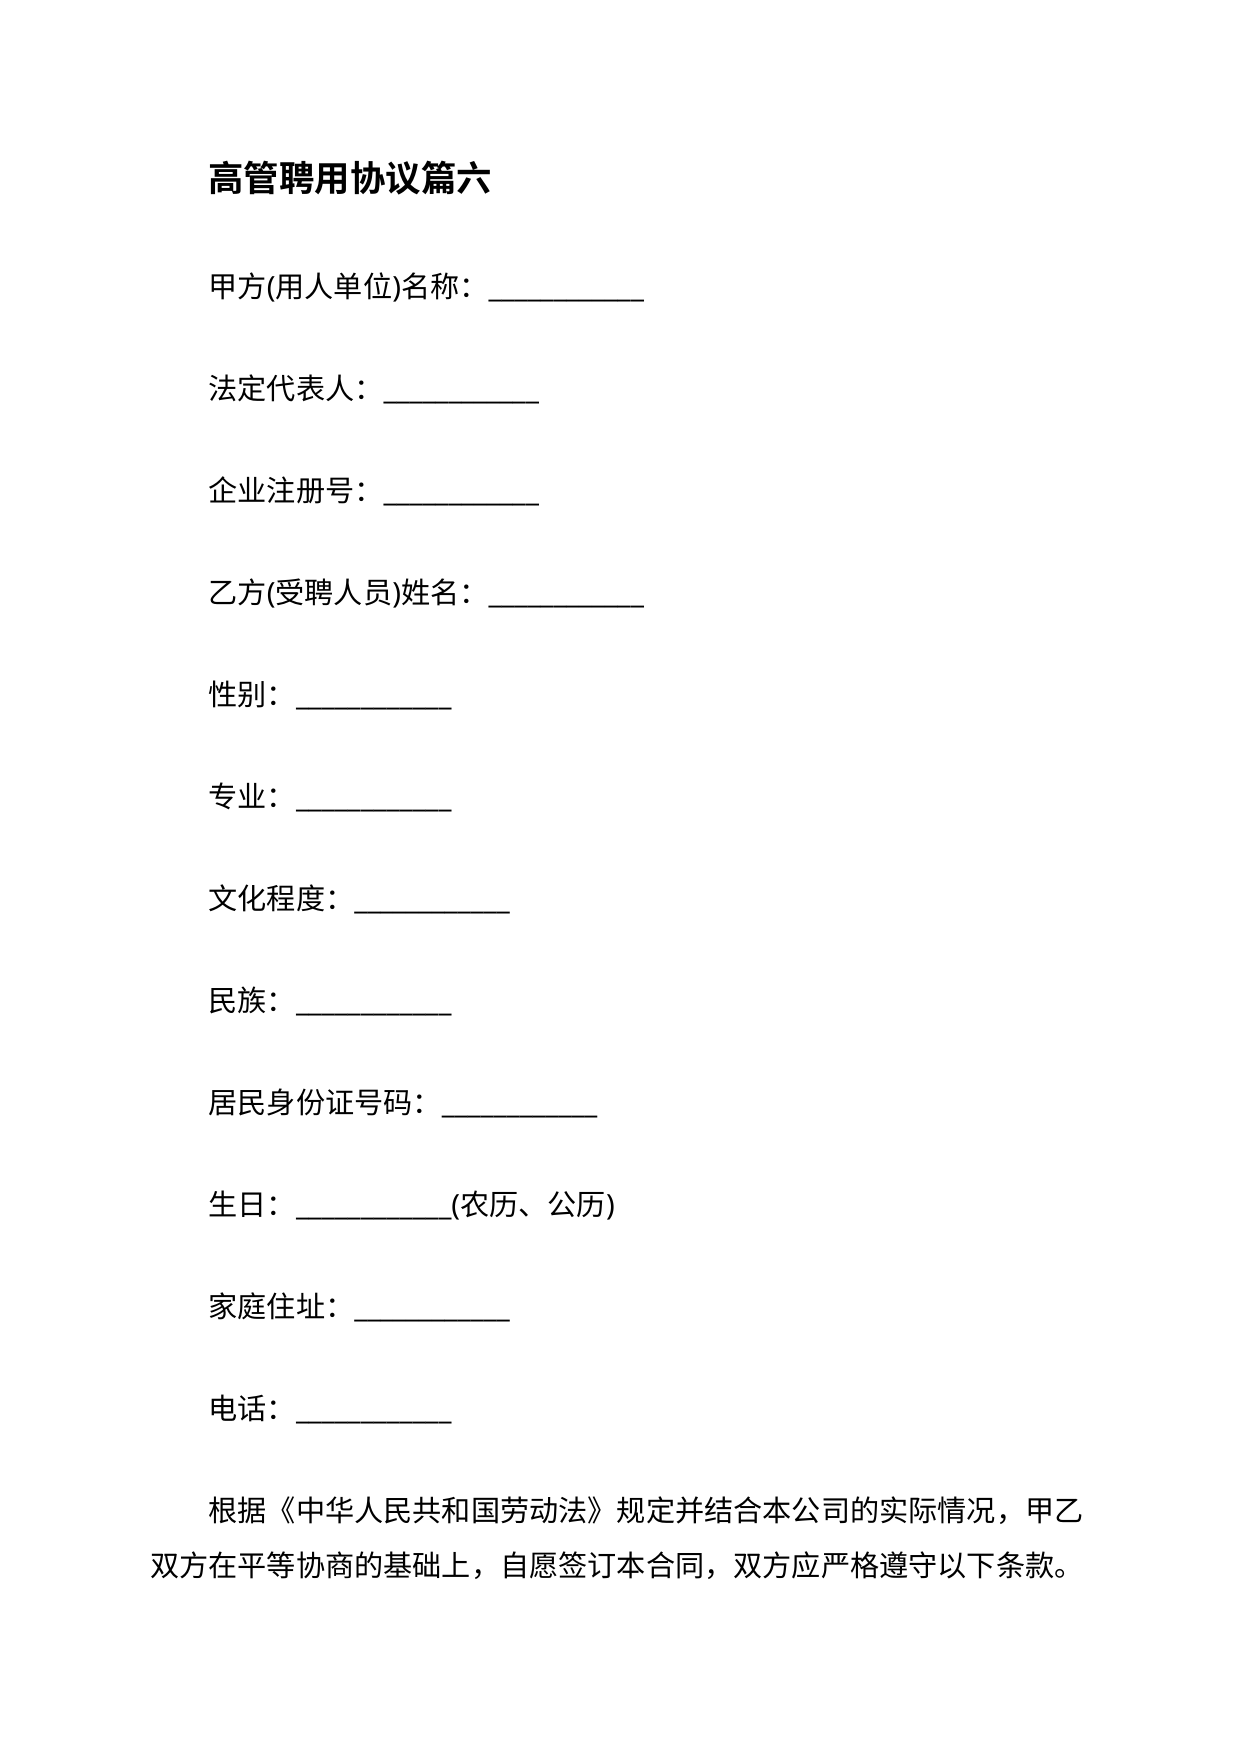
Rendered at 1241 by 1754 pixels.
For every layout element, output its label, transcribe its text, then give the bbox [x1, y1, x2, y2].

text 法定代表人：____________ [150, 365, 1090, 408]
text 高管聘用协议篇六 [150, 150, 1090, 201]
text 民族：____________ [150, 977, 1090, 1020]
text 性别：____________ [150, 671, 1090, 714]
text 专业：____________ [150, 773, 1090, 816]
text 甲方(用人单位)名称：____________ [150, 263, 1090, 306]
text 居民身份证号码：____________ [150, 1079, 1090, 1122]
text 家庭住址：____________ [150, 1283, 1090, 1326]
text 文化程度：____________ [150, 875, 1090, 918]
text 根据《中华人民共和国劳动法》规定并结合本公司的实际情况，甲乙双方在平等协商的基础上，自愿签订本合同，双方应严格遵守以下条款。 [150, 1487, 1090, 1584]
text 电话：____________ [150, 1385, 1090, 1428]
text 生日：____________(农历、公历) [150, 1181, 1090, 1224]
text 乙方(受聘人员)姓名：____________ [150, 569, 1090, 612]
text 企业注册号：____________ [150, 467, 1090, 510]
